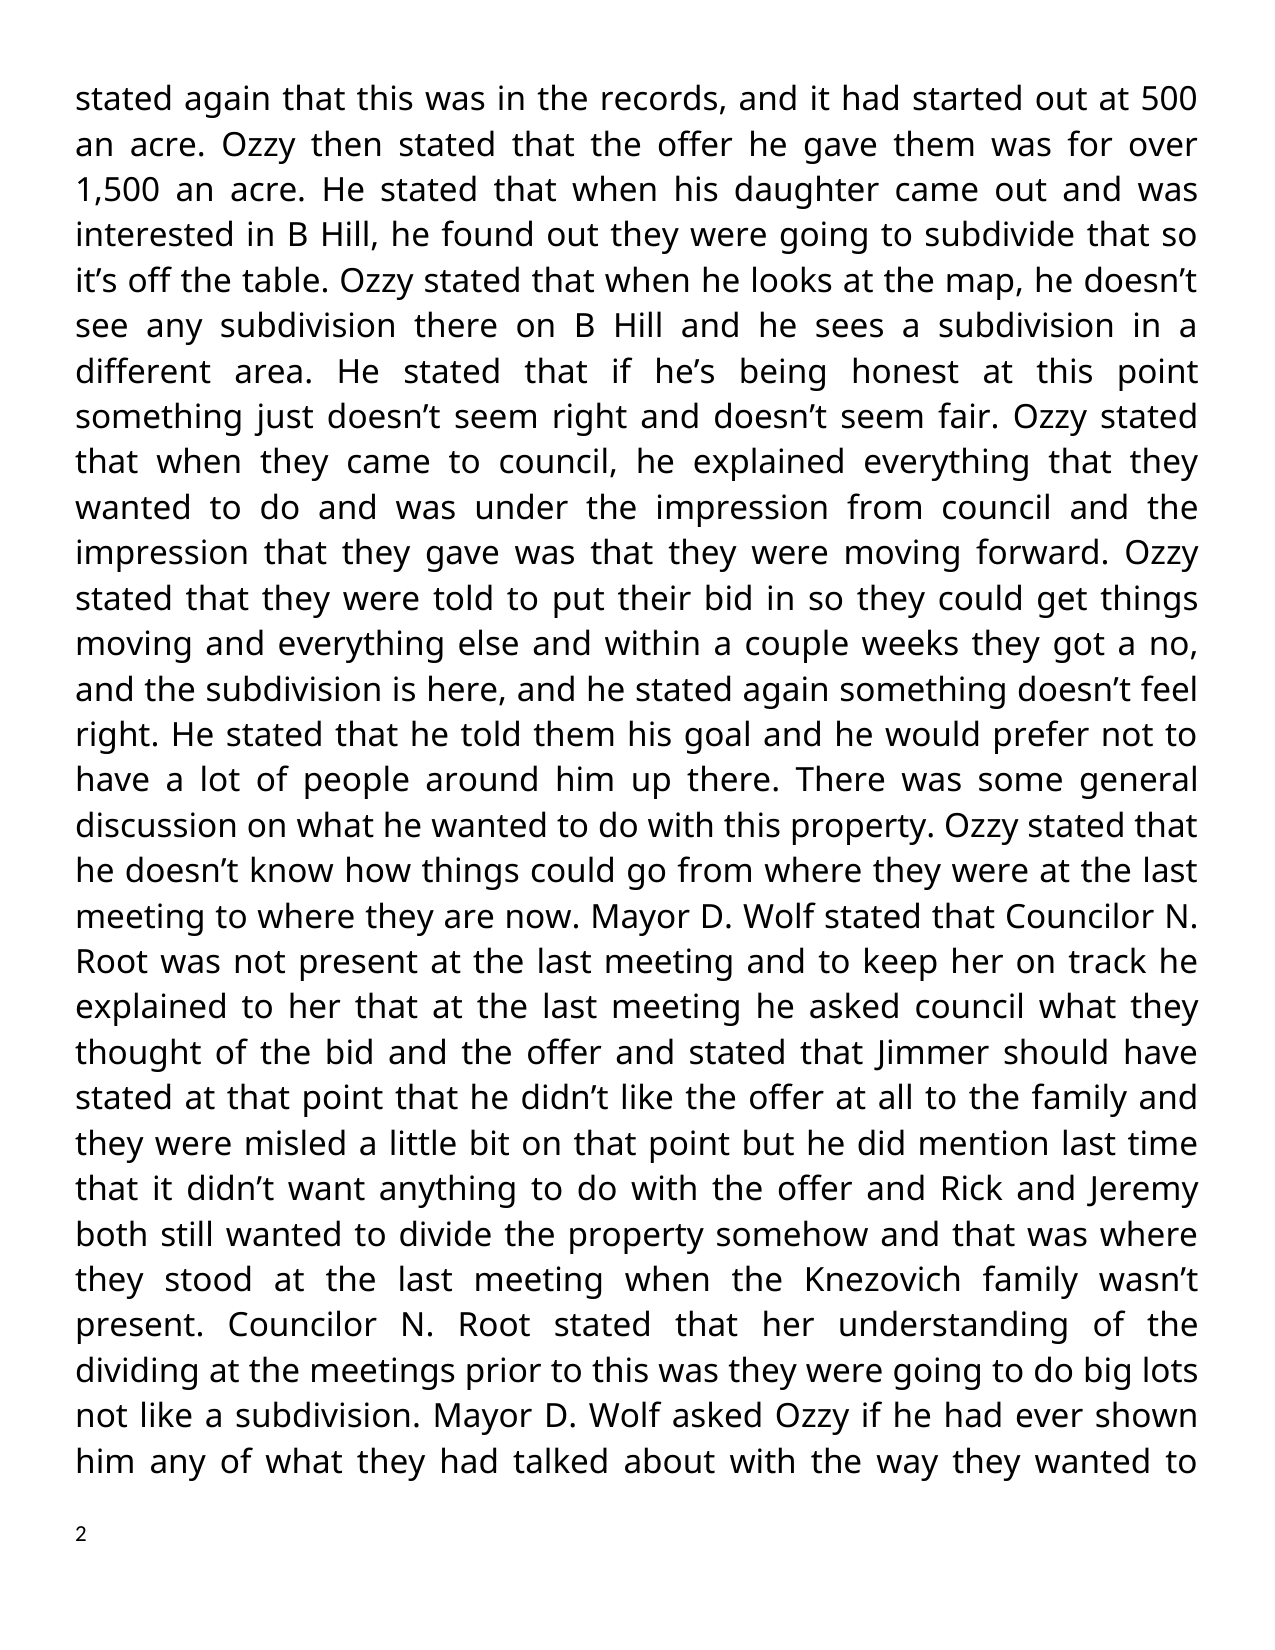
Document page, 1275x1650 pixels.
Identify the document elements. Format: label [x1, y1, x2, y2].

text [75, 75, 1200, 1483]
